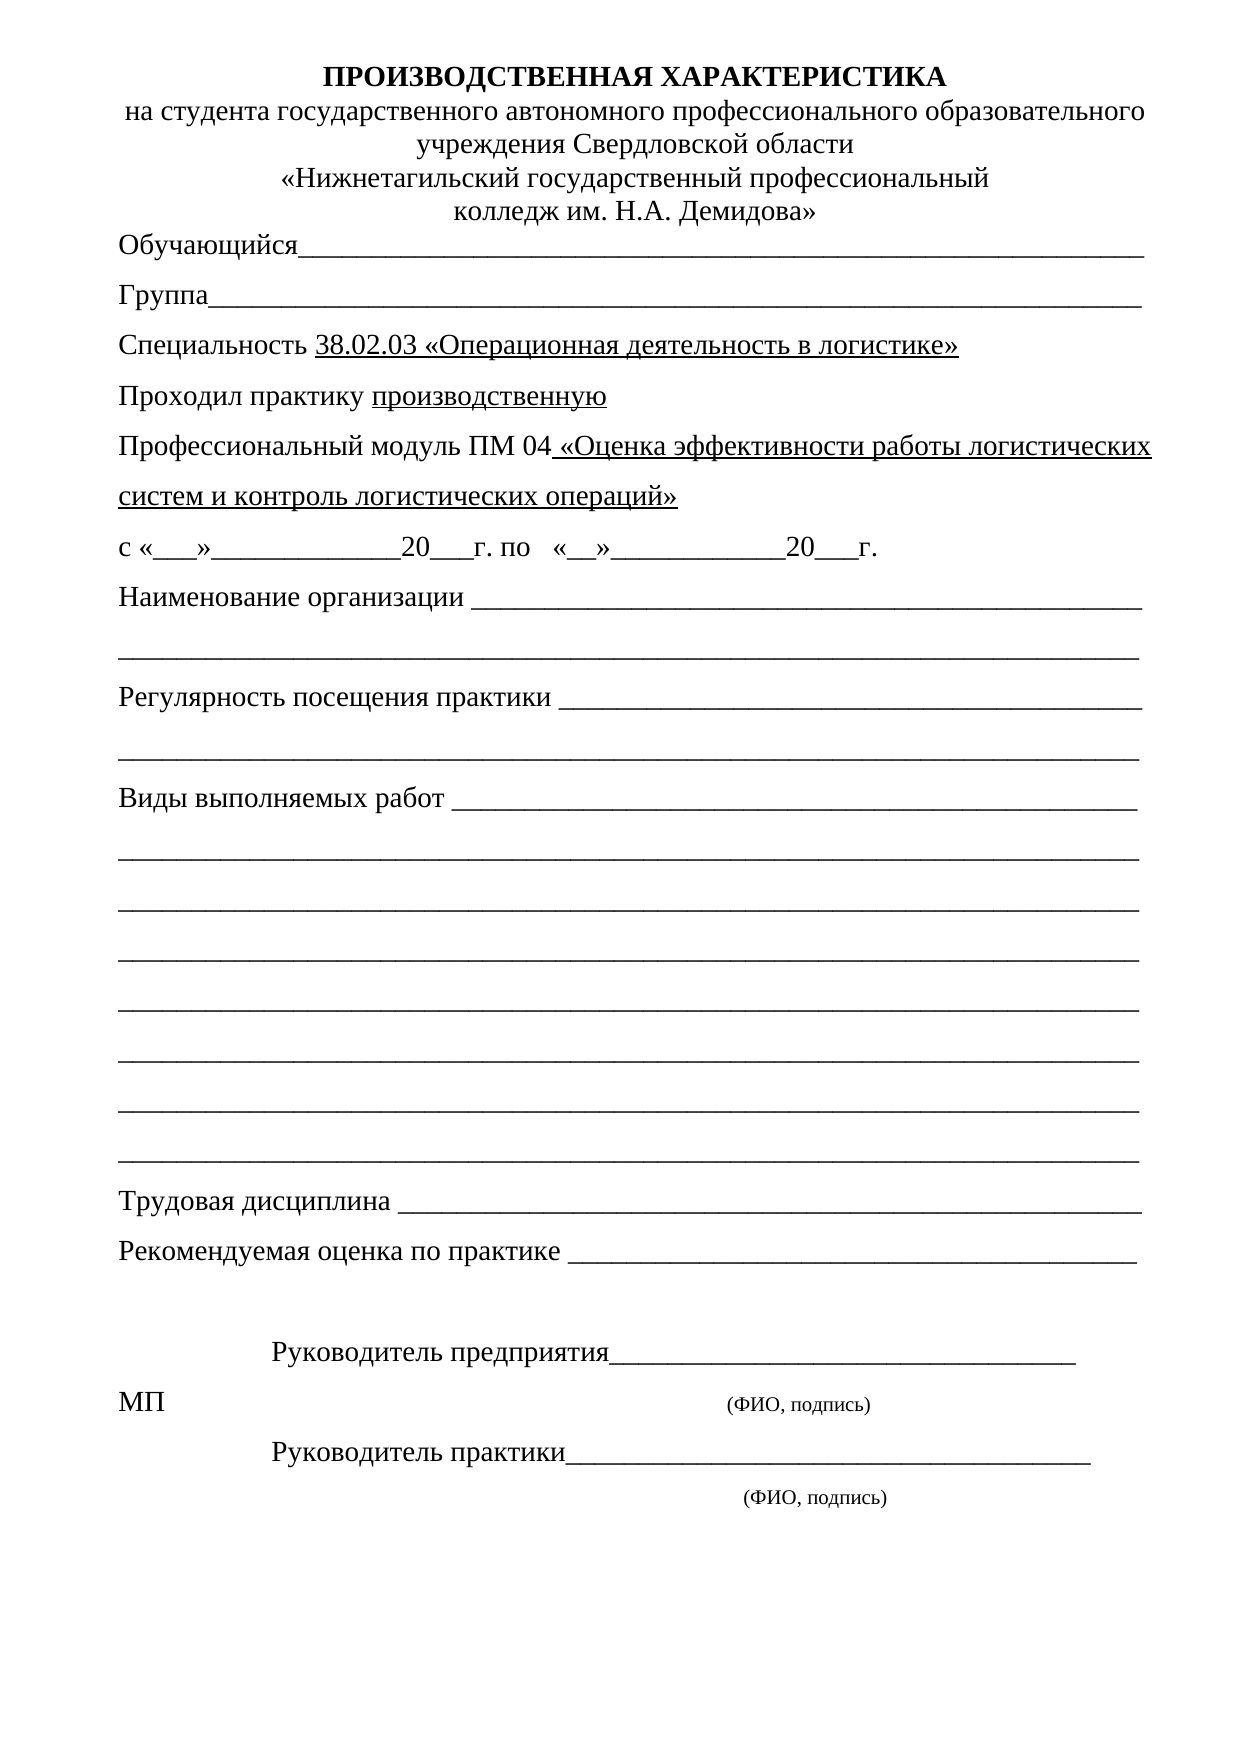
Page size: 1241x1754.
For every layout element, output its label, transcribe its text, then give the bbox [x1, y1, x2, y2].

text колледж им. Н.А. Демидова» [118, 193, 1152, 227]
text Наименование организации ______________________________________________ [118, 579, 1152, 612]
text ______________________________________________________________________ [118, 730, 1152, 763]
text __________________________________________________________________________________________________________________________________________________________________________________________________________________ [118, 1032, 1152, 1166]
text Виды выполняемых работ _______________________________________________ [118, 780, 1152, 814]
text Проходил практику производственную [118, 378, 1152, 411]
text Руководитель практики____________________________________ [118, 1434, 1152, 1468]
text Рекомендуемая оценка по практике _______________________________________ [118, 1233, 1152, 1267]
text Группа________________________________________________________________ Специальность 38.02.03 «Операционная деятельность в логистике» [118, 277, 1152, 361]
text ПРОИЗВОДСТВЕННАЯ ХАРАКТЕРИСТИКА [118, 59, 1152, 93]
text ______________________________________________________________________ [118, 831, 1152, 864]
text Трудовая дисциплина ___________________________________________________ [118, 1183, 1152, 1216]
text __________________________________________________________________________________________________________________________________________________________________________________________________________________ [118, 881, 1152, 1015]
text Обучающийся__________________________________________________________ [118, 227, 1152, 260]
text Руководитель предприятия________________________________ [118, 1334, 1152, 1367]
text ______________________________________________________________________ [118, 629, 1152, 663]
text «Нижнетагильский государственный профессиональный [118, 160, 1152, 193]
text (ФИО, подпись) [118, 1484, 1152, 1509]
text Профессиональный модуль ПМ 04 «Оценка эффективности работы логистических систем и контроль логистических операций» [118, 428, 1152, 512]
text на студента государственного автономного профессионального образовательного учреждения Свердловской области [118, 93, 1152, 160]
text МП (ФИО, подпись) [118, 1384, 1152, 1417]
text с «___»_____________20___г. по «__»____________20___г. [118, 529, 1152, 562]
text Регулярность посещения практики ________________________________________ [118, 679, 1152, 713]
